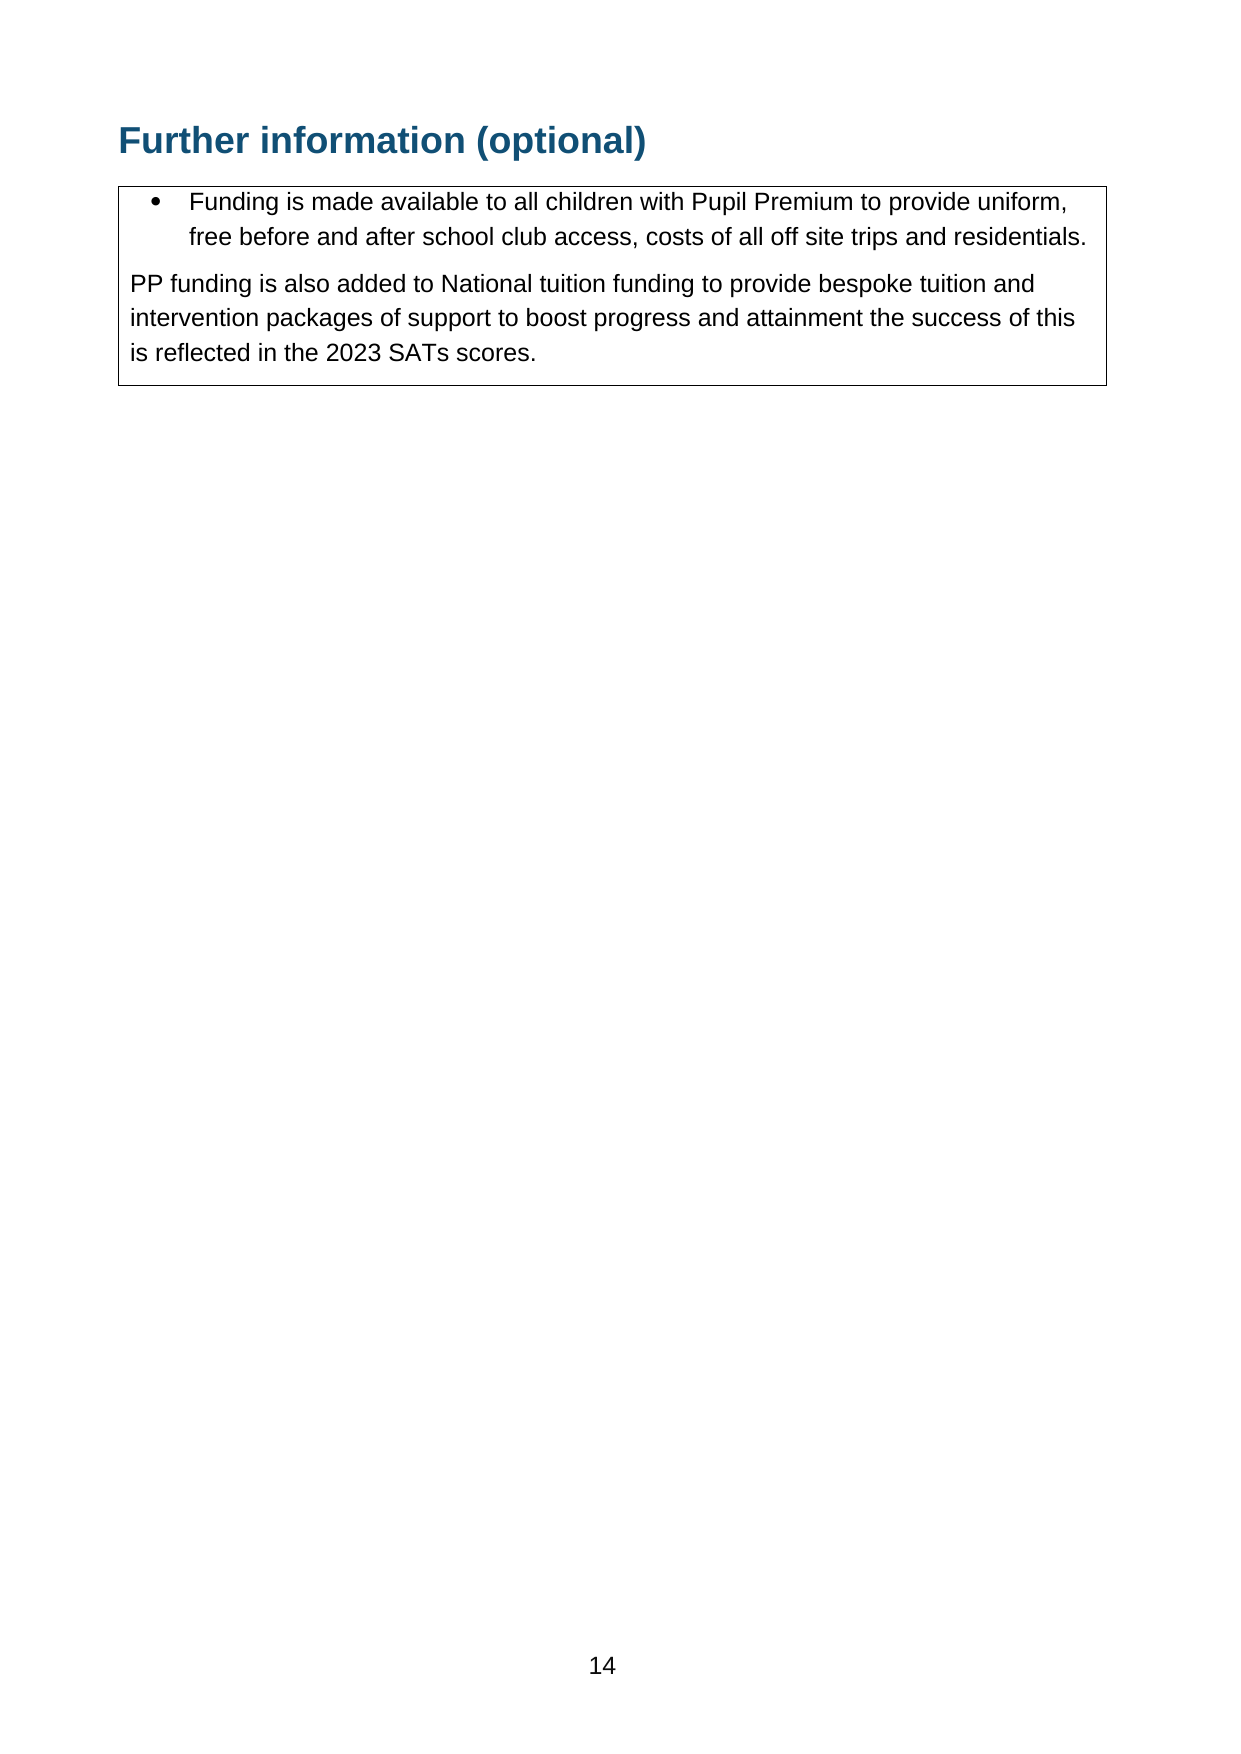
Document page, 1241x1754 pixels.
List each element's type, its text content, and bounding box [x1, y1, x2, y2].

subtitle Further information (optional) [118, 118, 1107, 161]
table_header Funding is made available to all children with Pupil Premium to provide uniform, free before and after school club access, costs of all off site trips and residentials. PP funding is also added to National tuition funding to provide bespoke tuition and intervention packages of support to boost progress and attainment the success of this is reflected in the 2023 SATs scores. [119, 187, 1106, 385]
